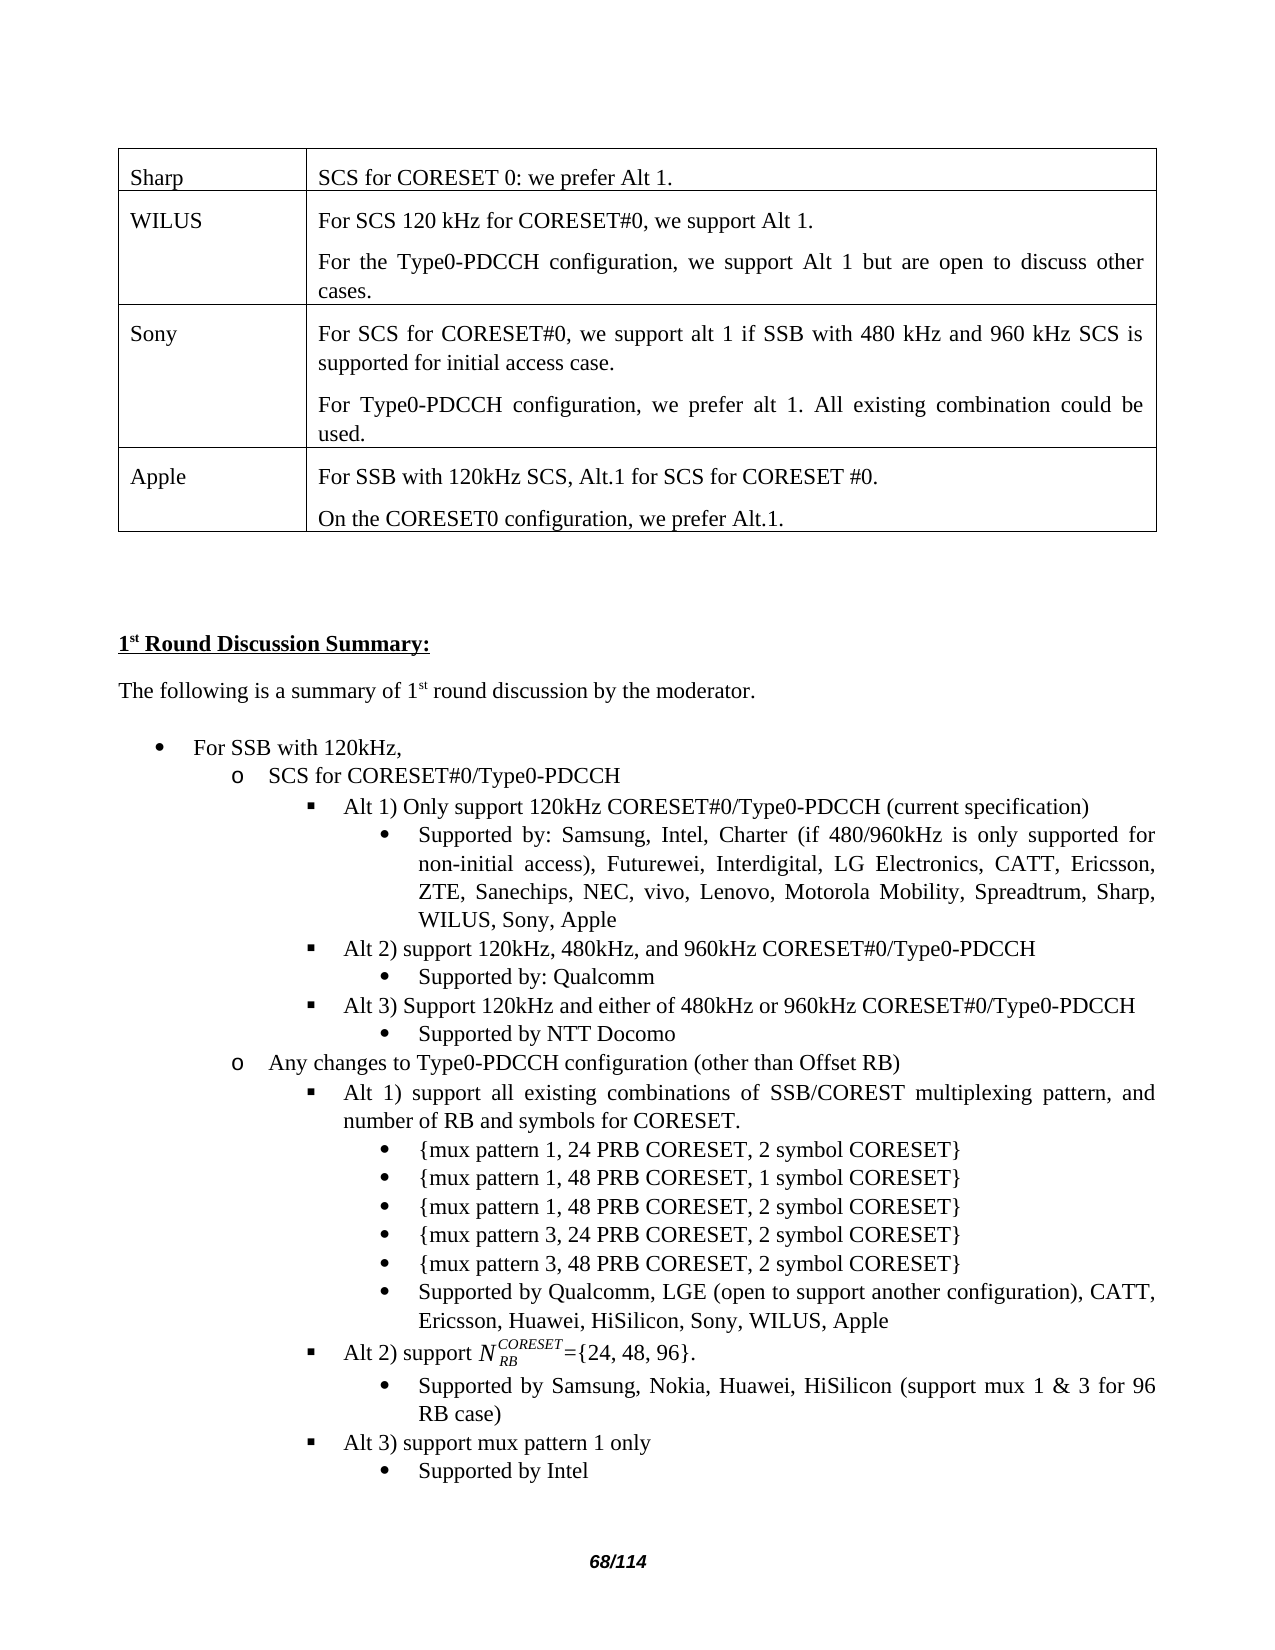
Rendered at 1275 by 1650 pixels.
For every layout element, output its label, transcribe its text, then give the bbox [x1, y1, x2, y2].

list Alt 1) Only support 120kHz CORESET#0/Type0-PDCCH (current specification) [306, 793, 1157, 819]
list Any changes to Type0-PDCCH configuration (other than Offset RB) [231, 1049, 1157, 1077]
list Alt 2) support ={24, 48, 96}. [306, 1335, 1157, 1370]
table_cell For SCS 120 kHz for CORESET#0, we support Alt 1. For the Type0-PDCCH configuration, we support Alt 1 but are open to discuss other cases. [307, 191, 1156, 304]
text The following is a summary of 1st round discussion by the moderator. [118, 677, 1157, 703]
list Supported by Qualcomm, LGE (open to support another configuration), CATT, Ericsson, Huawei, HiSilicon, Sony, WILUS, Apple [381, 1278, 1157, 1333]
table_cell WILUS [119, 191, 306, 304]
table_cell Sony [119, 305, 306, 447]
list {mux pattern 3, 24 PRB CORESET, 2 symbol CORESET} [381, 1221, 1157, 1248]
list Alt 2) support 120kHz, 480kHz, and 960kHz CORESET#0/Type0-PDCCH [306, 935, 1157, 961]
list {mux pattern 1, 48 PRB CORESET, 2 symbol CORESET} [381, 1193, 1157, 1219]
list Alt 1) support all existing combinations of SSB/COREST multiplexing pattern, and number of RB and symbols for CORESET. [306, 1079, 1157, 1134]
list For SSB with 120kHz, [156, 734, 1157, 760]
list Supported by: Samsung, Intel, Charter (if 480/960kHz is only supported for non-initial access), Futurewei, Interdigital, LG Electronics, CATT, Ericsson, ZTE, Sanechips, NEC, vivo, Lenovo, Motorola Mobility, Spreadtrum, Sharp, WILUS, Sony, Apple [381, 821, 1157, 933]
list {mux pattern 1, 48 PRB CORESET, 1 symbol CORESET} [381, 1164, 1157, 1191]
table_cell Apple [119, 448, 306, 531]
table_cell For SSB with 120kHz SCS, Alt.1 for SCS for CORESET #0. On the CORESET0 configuration, we prefer Alt.1. [307, 448, 1156, 531]
list {mux pattern 1, 24 PRB CORESET, 2 symbol CORESET} [381, 1136, 1157, 1162]
subtitle 1st Round Discussion Summary: [118, 630, 1157, 656]
list {mux pattern 3, 48 PRB CORESET, 2 symbol CORESET} [381, 1250, 1157, 1276]
list Supported by Samsung, Nokia, Huawei, HiSilicon (support mux 1 & 3 for 96 RB case) [381, 1372, 1157, 1427]
list Alt 3) support mux pattern 1 only [306, 1429, 1157, 1455]
list Supported by NTT Docomo [381, 1020, 1157, 1047]
list Alt 3) Support 120kHz and either of 480kHz or 960kHz CORESET#0/Type0-PDCCH [306, 992, 1157, 1018]
list SCS for CORESET#0/Type0-PDCCH [231, 762, 1157, 791]
table_cell Sharp [119, 149, 306, 190]
table_cell For SCS for CORESET#0, we support alt 1 if SSB with 480 kHz and 960 kHz SCS is supported for initial access case. For Type0-PDCCH configuration, we prefer alt 1. All existing combination could be used. [307, 305, 1156, 447]
list Supported by: Qualcomm [381, 963, 1157, 990]
list Supported by Intel [381, 1457, 1157, 1484]
table_cell SCS for CORESET 0: we prefer Alt 1. [307, 149, 1156, 190]
